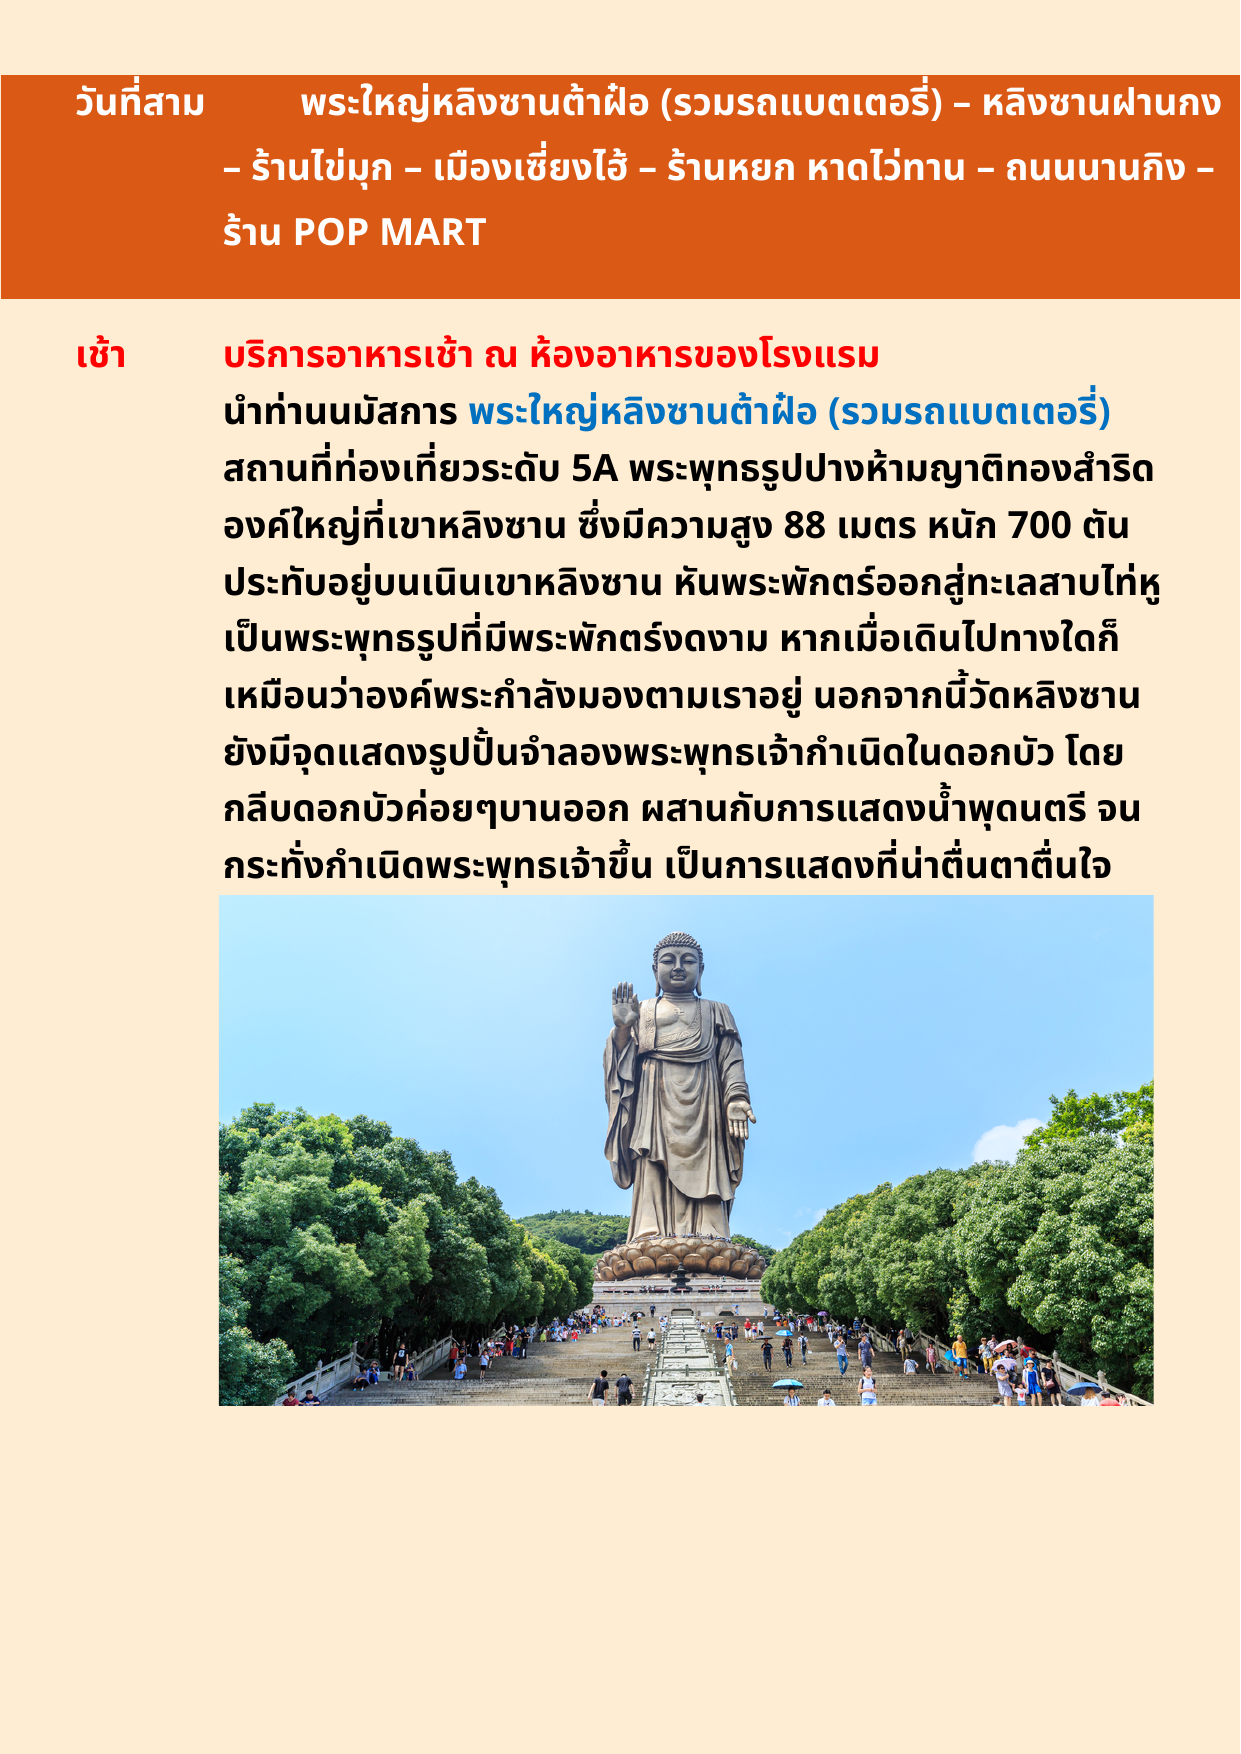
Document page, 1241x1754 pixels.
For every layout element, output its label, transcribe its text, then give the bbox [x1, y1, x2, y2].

text นำท่านนมัสการ พระใหญ่หลิงซานต้าฝ๋อ (รวมรถแบตเตอรี่) สถานที่ท่องเที่ยวระดับ 5A พระพุทธรูปปางห้ามญาติทองสำริดองค์ใหญ่ที่เขาหลิงซาน ซึ่งมีความสูง 88 เมตร หนัก 700 ตัน ประทับอยู่บนเนินเขาหลิงซาน หันพระพักตร์ออกสู่ทะเลสาบไท่หู เป็นพระพุทธรูปที่มีพระพักตร์งดงาม หากเมื่อเดินไปทางใดก็เหมือนว่าองค์พระกำลังมองตามเราอยู่ นอกจากนี้วัดหลิงซานยังมีจุดแสดงรูปปั้นจำลองพระพุทธเจ้ากำเนิดในดอกบัว โดยกลีบดอกบัวค่อยๆบานออก ผสานกับการแสดงน้ำพุดนตรี จนกระทั่งกำเนิดพระพุทธเจ้าขึ้น เป็นการแสดงที่น่าตื่นตาตื่นใจ [223, 384, 1165, 895]
text เช้า บริการอาหารเช้า ณ ห้องอาหารของโรงแรม [75, 327, 1165, 384]
text วันที่สาม พระใหญ่หลิงซานต้าฝ๋อ (รวมรถแบตเตอรี่) – หลิงซานฝานกง – ร้านไข่มุก – เมืองเซี่ยงไฮ้ – ร้านหยก หาดไว่ทาน – ถนนนานกิง – ร้าน POP MART [1, 75, 1240, 262]
picture [218, 895, 1154, 1406]
